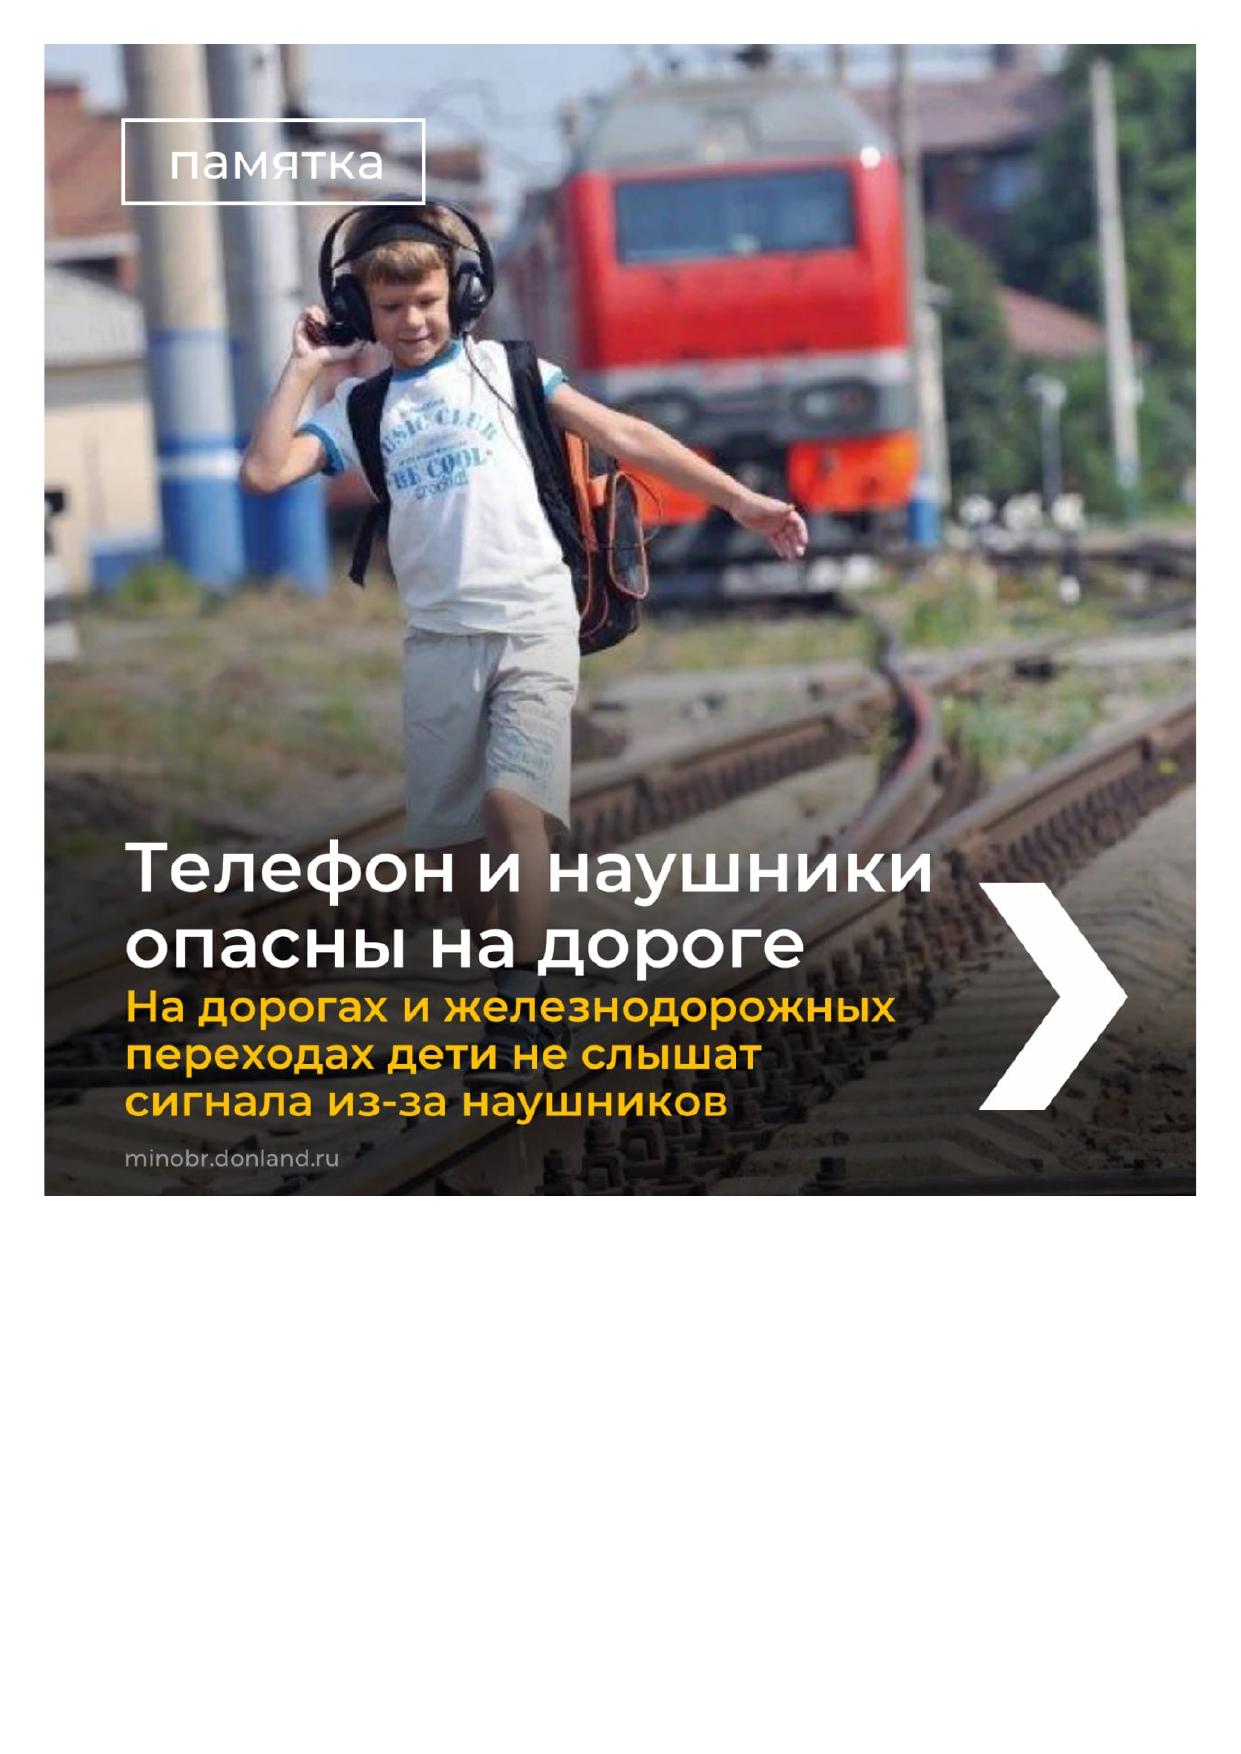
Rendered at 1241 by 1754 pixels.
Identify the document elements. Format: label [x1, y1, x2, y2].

picture [44, 44, 1197, 1196]
